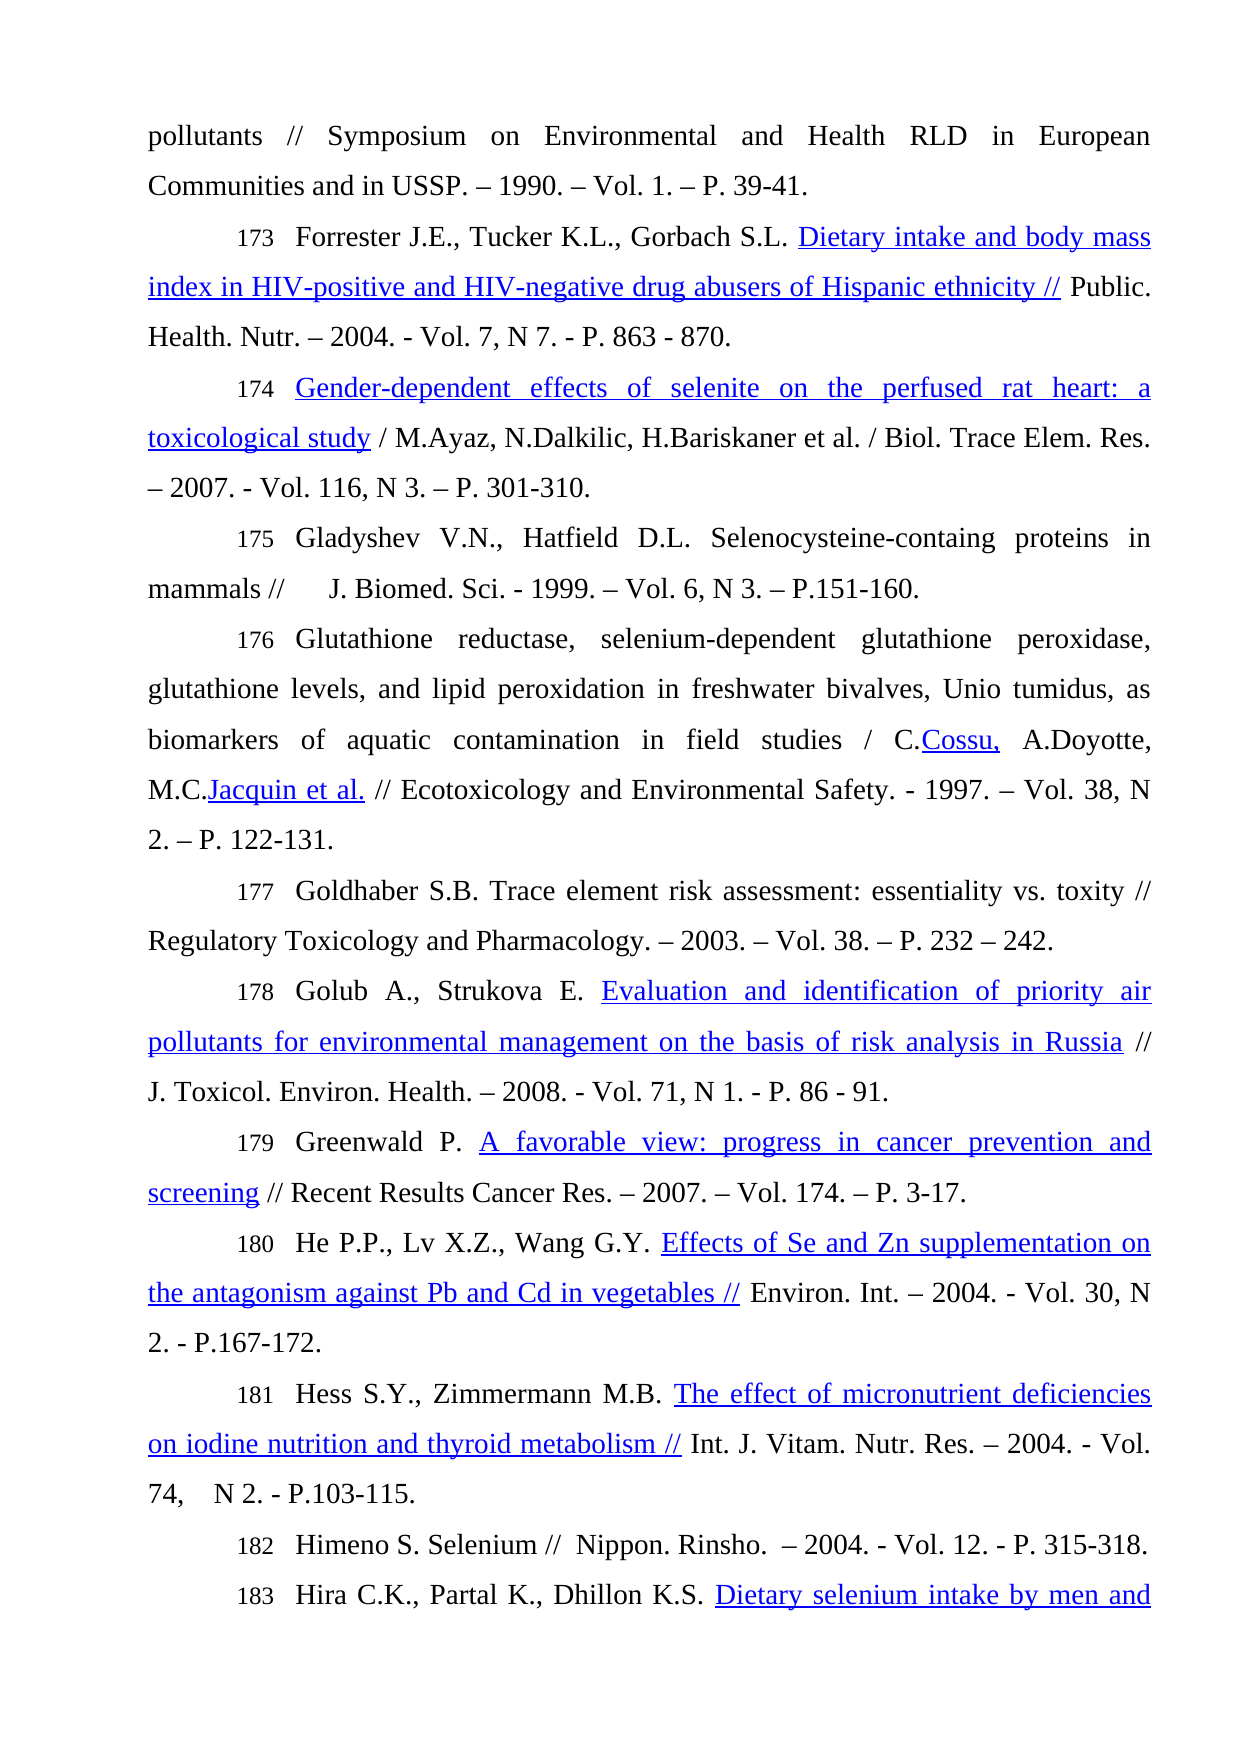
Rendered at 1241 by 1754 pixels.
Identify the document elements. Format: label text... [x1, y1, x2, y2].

list He P.P., Lv X.Z., Wang G.Y. Effects of Se and Zn supplementation on the antagonism against Pb and Cd in vegetables // Environ. Int. – 2004. - Vol. 30, N 2. - P.167-172. [148, 1225, 1152, 1359]
list Himeno S. Selenium // Nippon. Rinsho. – 2004. - Vol. 12. - P. 315-318. [148, 1527, 1152, 1560]
list Glutathione reductase, selenium-dependent glutathione peroxidase, glutathione levels, and lipid peroxidation in freshwater bivalves, Unio tumidus, as biomarkers of aquatic contamination in field studies / C.Cossu, A.Doyotte, M.C.Jacquin et al. // Ecotoxicology and Environmental Safety. - 1997. – Vol. 38, N 2. – P. 122-131. [148, 621, 1152, 856]
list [148, 1577, 1152, 1611]
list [148, 118, 1152, 202]
list Gender-dependent effects of selenite on the perfused rat heart: a toxicological study / M.Ayaz, N.Dalkilic, H.Bariskaner et al. / Biol. Trace Elem. Res. – 2007. - Vol. 116, N 3. – P. 301-310. [148, 370, 1152, 504]
list Golub A., Strukova E. Evaluation and identification of priority air pollutants for environmental management on the basis of risk analysis in Russia // J. Toxicol. Environ. Health. – 2008. - Vol. 71, N 1. - P. 86 - 91. [148, 973, 1152, 1108]
list Goldhaber S.B. Trace element risk assessment: essentiality vs. toxity // Regulatory Toxicology and Pharmacology. – 2003. – Vol. 38. – P. 232 – 242. [148, 873, 1152, 957]
list Gladyshev V.N., Hatfield D.L. Selenocysteine-containg proteins in mammals // J. Biomed. Sci. - 1999. – Vol. 6, N 3. – P.151-160. [148, 521, 1152, 604]
list Greenwald P. A favorable view: progress in cancer prevention and screening // Recent Results Cancer Res. – 2007. – Vol. 174. – P. 3-17. [148, 1124, 1152, 1208]
list Forrester J.E., Tucker K.L., Gorbach S.L. Dietary intake and body mass index in HIV-positive and HIV-negative drug abusers of Hispanic ethnicity // Public. Health. Nutr. – 2004. - Vol. 7, N 7. - P. 863 - 870. [148, 219, 1152, 353]
list Hess S.Y., Zimmermann M.B. The effect of micronutrient deficiencies on iodine nutrition and thyroid metabolism // Int. J. Vitam. Nutr. Res. – 2004. - Vol. 74, N 2. - P.103-115. [148, 1376, 1152, 1510]
